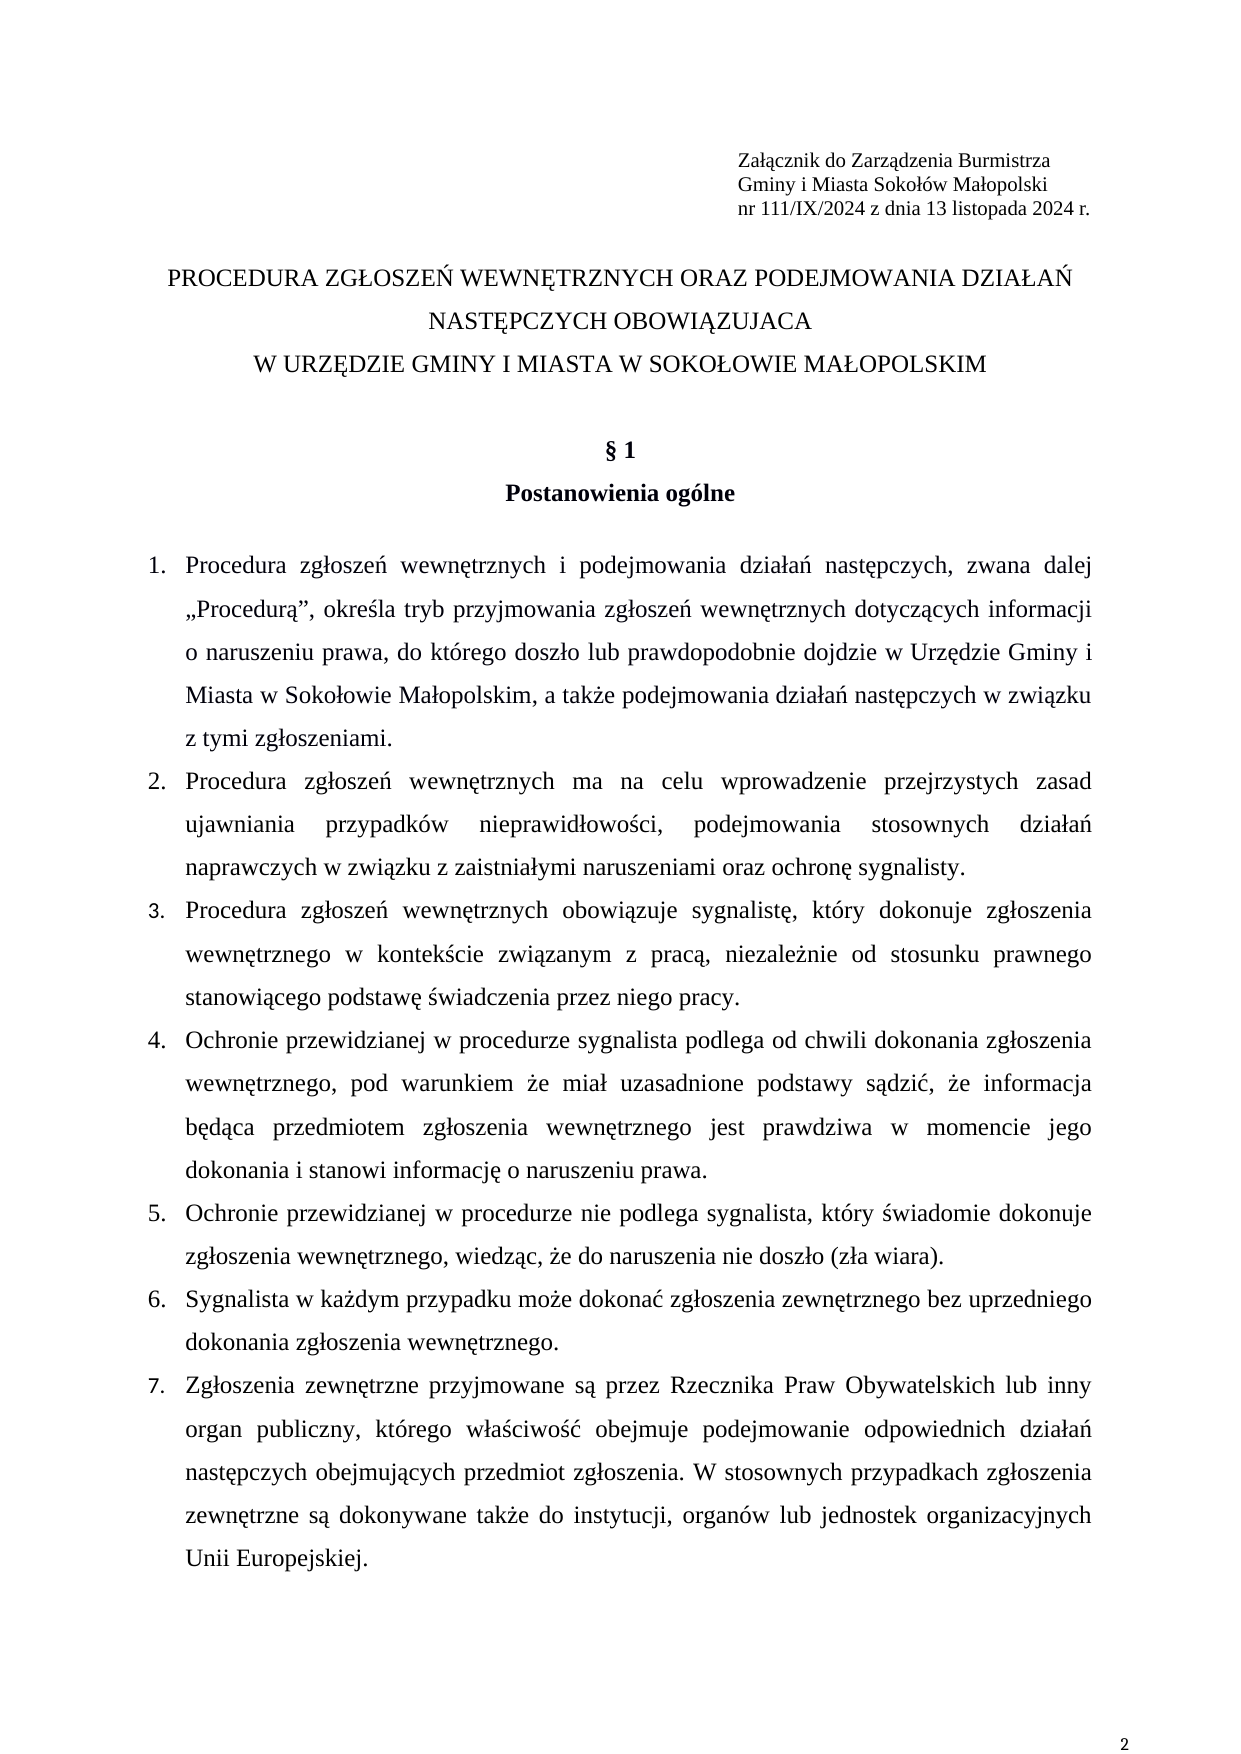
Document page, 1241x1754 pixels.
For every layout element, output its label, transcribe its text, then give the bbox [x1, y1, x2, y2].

text W URZĘDZIE GMINY I MIASTA W SOKOŁOWIE MAŁOPOLSKIM [148, 349, 1093, 378]
list Procedura zgłoszeń wewnętrznych i podejmowania działań następczych, zwana dalej „Procedurą”, określa tryb przyjmowania zgłoszeń wewnętrznych dotyczących informacji o naruszeniu prawa, do którego doszło lub prawdopodobnie dojdzie w Urzędzie Gminy i Miasta w Sokołowie Małopolskim, a także podejmowania działań następczych w związku z tymi zgłoszeniami. [148, 551, 1093, 752]
text Załącznik do Zarządzenia Burmistrza Gminy i Miasta Sokołów Małopolski nr 111/IX/2024 z dnia 13 listopada 2024 r. [738, 148, 1093, 220]
list Ochronie przewidzianej w procedurze sygnalista podlega od chwili dokonania zgłoszenia wewnętrznego, pod warunkiem że miał uzasadnione podstawy sądzić, że informacja będąca przedmiotem zgłoszenia wewnętrznego jest prawdziwa w momencie jego dokonania i stanowi informację o naruszeniu prawa. [148, 1025, 1093, 1183]
list Zgłoszenia zewnętrzne przyjmowane są przez Rzecznika Praw Obywatelskich lub inny organ publiczny, którego właściwość obejmuje podejmowanie odpowiednich działań następczych obejmujących przedmiot zgłoszenia. W stosownych przypadkach zgłoszenia zewnętrzne są dokonywane także do instytucji, organów lub jednostek organizacyjnych Unii Europejskiej. [148, 1370, 1093, 1572]
list Ochronie przewidzianej w procedurze nie podlega sygnalista, który świadomie dokonuje zgłoszenia wewnętrznego, wiedząc, że do naruszenia nie doszło (zła wiara). [148, 1198, 1093, 1270]
text § 1 [148, 435, 1093, 464]
list Procedura zgłoszeń wewnętrznych obowiązuje sygnalistę, który dokonuje zgłoszenia wewnętrznego w kontekście związanym z pracą, niezależnie od stosunku prawnego stanowiącego podstawę świadczenia przez niego pracy. [148, 896, 1093, 1011]
list Procedura zgłoszeń wewnętrznych ma na celu wprowadzenie przejrzystych zasad ujawniania przypadków nieprawidłowości, podejmowania stosownych działań naprawczych w związku z zaistniałymi naruszeniami oraz ochronę sygnalisty. [148, 766, 1093, 881]
list Sygnalista w każdym przypadku może dokonać zgłoszenia zewnętrznego bez uprzedniego dokonania zgłoszenia wewnętrznego. [148, 1284, 1093, 1356]
text PROCEDURA ZGŁOSZEŃ WEWNĘTRZNYCH ORAZ PODEJMOWANIA DZIAŁAŃ NASTĘPCZYCH OBOWIĄZUJACA [148, 263, 1093, 335]
text Postanowienia ogólne [148, 478, 1093, 507]
